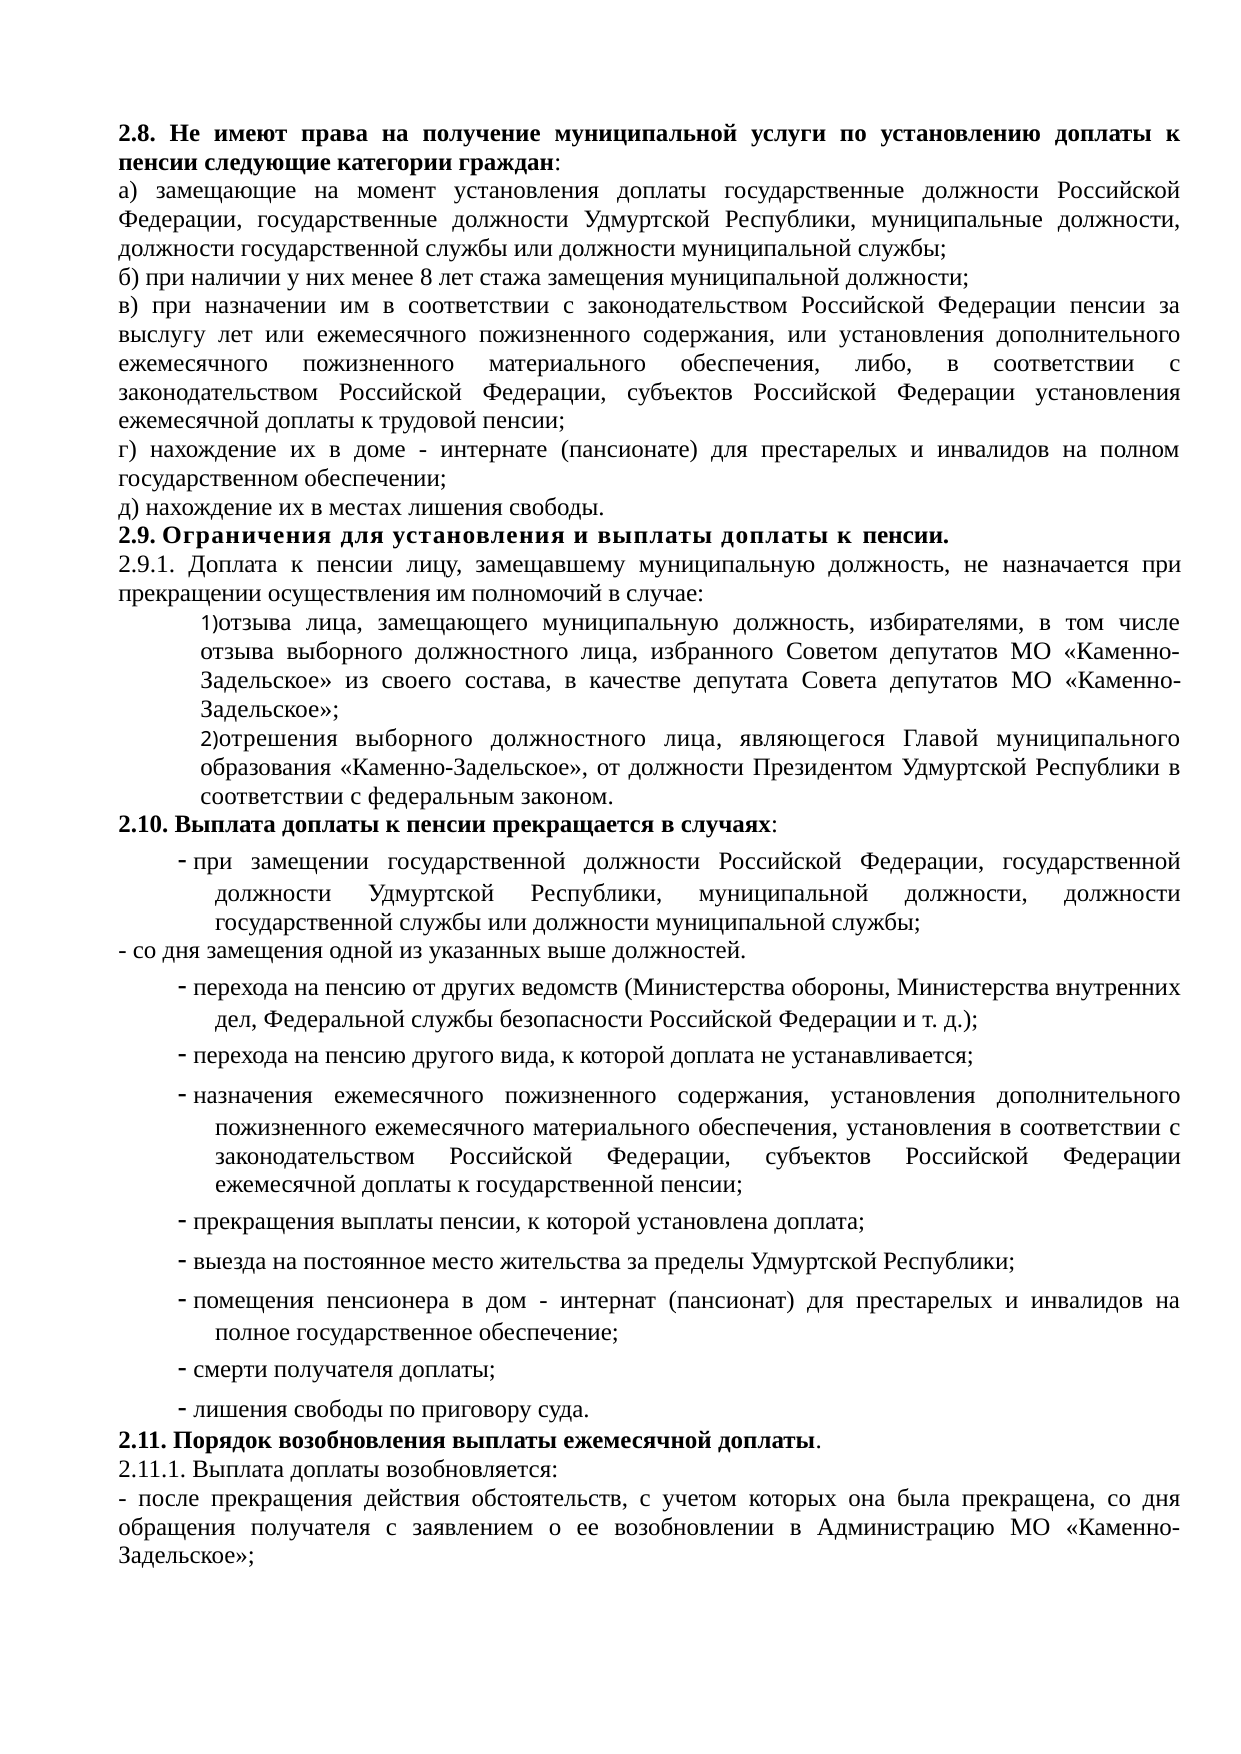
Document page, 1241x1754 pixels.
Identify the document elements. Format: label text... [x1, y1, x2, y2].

list помещения пенсионера в дом - интернат (пансионат) для престарелых и инвалидов на полное государственное обеспечение; [177, 1278, 1181, 1346]
list назначения ежемесячного пожизненного содержания, установления дополнительного пожизненного ежемесячного материального обеспечения, установления в соответствии с законодательством Российской Федерации, субъектов Российской Федерации ежемесячной доплаты к государственной пенсии; [177, 1072, 1181, 1198]
text в) при назначении им в соответствии с законодательством Российской Федерации пенсии за выслугу лет или ежемесячного пожизненного содержания, или установления дополнительного ежемесячного пожизненного материального обеспечения, либо, в соответствии с законодательством Российской Федерации, субъектов Российской Федерации установления ежемесячной доплаты к трудовой пенсии; [118, 291, 1181, 434]
text г) нахождение их в доме - интернате (пансионате) для престарелых и инвалидов на полном государственном обеспечении; [118, 434, 1181, 492]
list перехода на пенсию от других ведомств (Министерства обороны, Министерства внутренних дел, Федеральной службы безопасности Российской Федерации и т. д.); [177, 964, 1181, 1033]
text б) при наличии у них менее 8 лет стажа замещения муниципальной должности; [118, 262, 1181, 291]
list отзыва лица, замещающего муниципальную должность, избирателями, в том числе отзыва выборного должностного лица, избранного Советом депутатов МО «Каменно-Задельское» из своего состава, в качестве депутата Совета депутатов МО «Каменно-Задельское»; [200, 607, 1181, 723]
text д) нахождение их в местах лишения свободы. [118, 492, 1181, 521]
text 2.11. Порядок возобновления выплаты ежемесячной доплаты. [118, 1426, 1181, 1454]
list выезда на постоянное место жительства за пределы Удмуртской Республики; [177, 1238, 1181, 1278]
list отрешения выборного должностного лица, являющегося Главой муниципального образования «Каменно-Задельское», от должности Президентом Удмуртской Республики в соответствии с федеральным законом. [200, 723, 1181, 809]
list прекращения выплаты пенсии, к которой установлена доплата; [177, 1198, 1181, 1238]
text 2.9.1. Доплата к пенсии лицу, замещавшему муниципальную должность, не назначается при прекращении осуществления им полномочий в случае: [118, 549, 1181, 607]
text 2.10. Выплата доплаты к пенсии прекращается в случаях: [118, 809, 1181, 838]
text 2.11.1. Выплата доплаты возобновляется: [118, 1454, 1181, 1483]
list при замещении государственной должности Российской Федерации, государственной должности Удмуртской Республики, муниципальной должности, должности государственной службы или должности муниципальной службы; [177, 838, 1181, 936]
text - со дня замещения одной из указанных выше должностей. [118, 936, 1181, 964]
list смерти получателя доплаты; [177, 1346, 1181, 1386]
text 2.9. Ограничения для установления и выплаты доплаты к пенсии. [118, 521, 1181, 549]
text а) замещающие на момент установления доплаты государственные должности Российской Федерации, государственные должности Удмуртской Республики, муниципальные должности, должности государственной службы или должности муниципальной службы; [118, 176, 1181, 262]
list лишения свободы по приговору суда. [177, 1386, 1181, 1426]
text - после прекращения действия обстоятельств, с учетом которых она была прекращена, со дня обращения получателя с заявлением о ее возобновлении в Администрацию МО «Каменно-Задельское»; [118, 1483, 1181, 1569]
list перехода на пенсию другого вида, к которой доплата не устанавливается; [177, 1033, 1181, 1072]
text 2.8. Не имеют права на получение муниципальной услуги по установлению доплаты к пенсии следующие категории граждан: [118, 118, 1181, 176]
